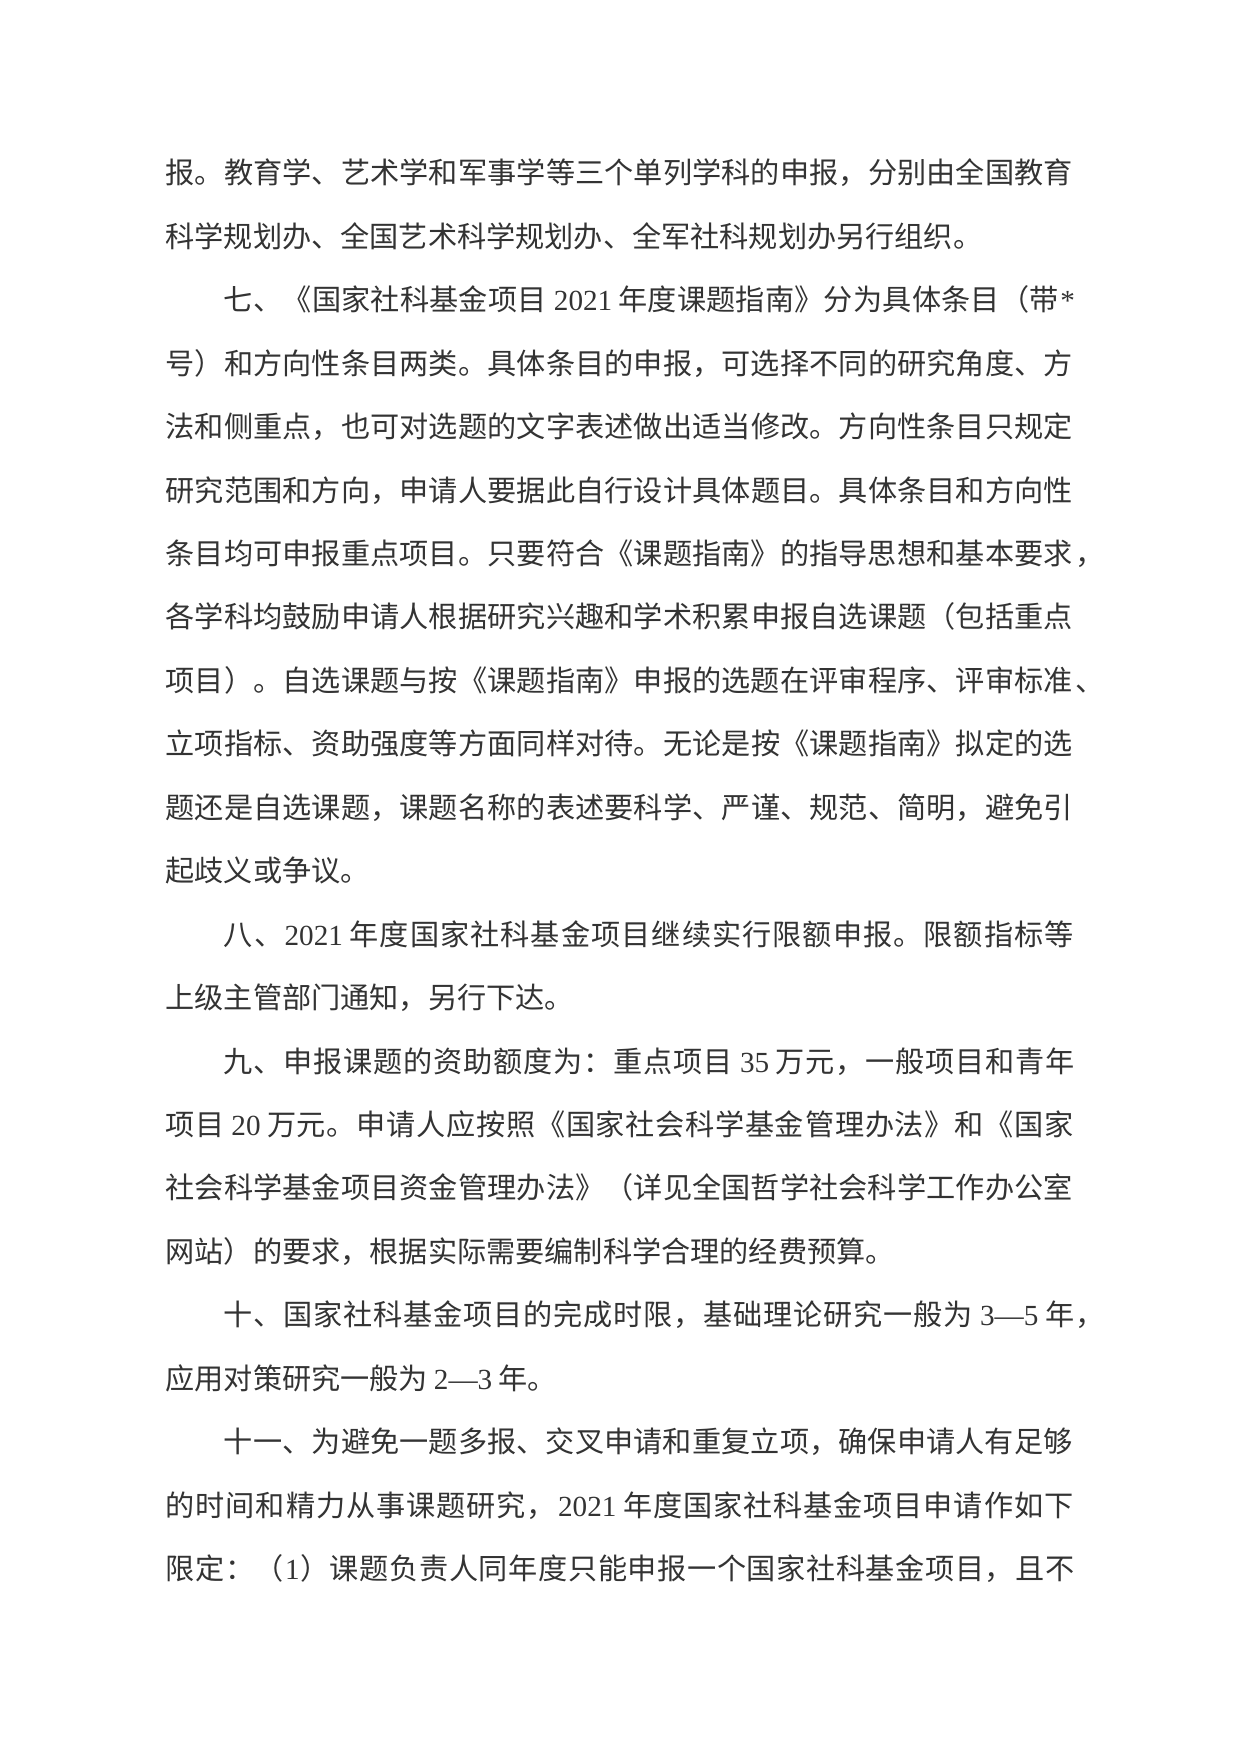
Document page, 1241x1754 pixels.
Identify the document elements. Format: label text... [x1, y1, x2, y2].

text 八、2021年度国家社科基金项目继续实行限额申报。限额指标等上级主管部门通知，另行下达。 [165, 911, 1075, 1017]
text 十、国家社科基金项目的完成时限，基础理论研究一般为3—5年，应用对策研究一般为2—3年。 [165, 1292, 1075, 1398]
text 九、申报课题的资助额度为：重点项目35万元，一般项目和青年项目20万元。申请人应按照《国家社会科学基金管理办法》和《国家社会科学基金项目资金管理办法》（详见全国哲学社会科学工作办公室网站）的要求，根据实际需要编制科学合理的经费预算。 [165, 1038, 1075, 1271]
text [165, 1419, 1075, 1588]
text 七、《国家社科基金项目2021年度课题指南》分为具体条目（带*号）和方向性条目两类。具体条目的申报，可选择不同的研究角度、方法和侧重点，也可对选题的文字表述做出适当修改。方向性条目只规定研究范围和方向，申请人要据此自行设计具体题目。具体条目和方向性条目均可申报重点项目。只要符合《课题指南》的指导思想和基本要求，各学科均鼓励申请人根据研究兴趣和学术积累申报自选课题（包括重点项目）。自选课题与按《课题指南》申报的选题在评审程序、评审标准、立项指标、资助强度等方面同样对待。无论是按《课题指南》拟定的选题还是自选课题，课题名称的表述要科学、严谨、规范、简明，避免引起歧义或争议。 [165, 277, 1075, 890]
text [165, 150, 1075, 256]
